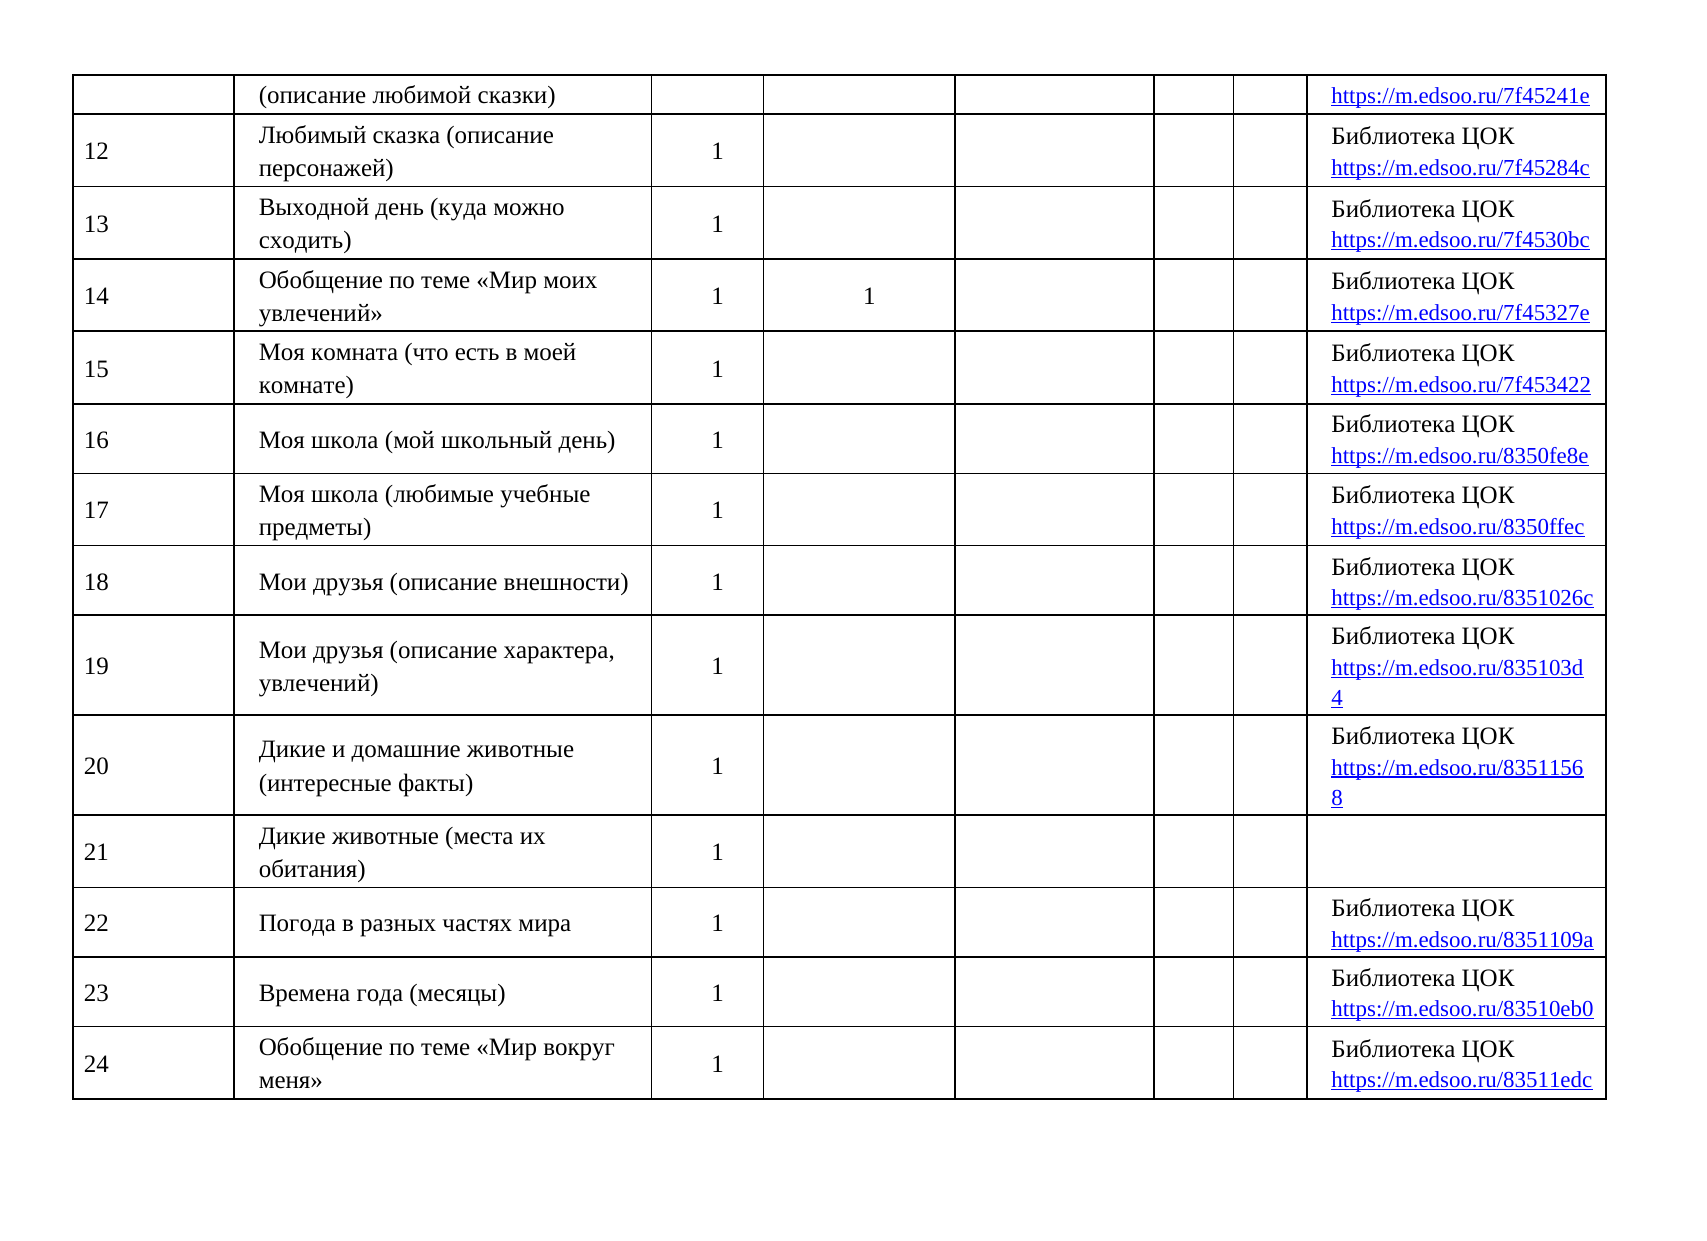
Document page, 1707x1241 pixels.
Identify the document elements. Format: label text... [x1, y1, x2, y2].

table_cell [956, 187, 1153, 258]
table_cell 1 [764, 260, 954, 330]
table_cell Библиотека ЦОК https://m.edsoo.ru/8351026c [1308, 546, 1605, 614]
table_cell [956, 546, 1153, 614]
table_cell 1 [652, 76, 763, 113]
table_cell [1155, 616, 1233, 714]
table_cell [1234, 1027, 1306, 1098]
table_cell 21 [74, 816, 233, 886]
table_cell Библиотека ЦОК https://m.edsoo.ru/83510eb0 [1308, 958, 1605, 1026]
table_cell Дикие животные (места их обитания) [235, 816, 651, 886]
table_cell [764, 187, 954, 258]
table_cell [956, 474, 1153, 545]
table_cell Моя школа (любимые учебные предметы) [235, 474, 651, 545]
table_cell Библиотека ЦОК https://m.edsoo.ru/8351109a [1308, 888, 1605, 956]
table_cell [764, 332, 954, 403]
table_cell [1155, 888, 1233, 956]
table_cell [1155, 716, 1233, 814]
table_cell [764, 76, 954, 113]
table_cell [764, 616, 954, 714]
table_cell [1155, 958, 1233, 1026]
table_cell [764, 958, 954, 1026]
table_cell 11 [74, 76, 233, 113]
table_cell 1 [652, 260, 763, 330]
table_cell [764, 405, 954, 472]
table_cell Библиотека ЦОК https://m.edsoo.ru/8350ffec [1308, 474, 1605, 545]
table_cell Мои друзья (описание внешности) [235, 546, 651, 614]
table_cell [1234, 888, 1306, 956]
table_cell [1234, 616, 1306, 714]
table_cell 12 [74, 115, 233, 186]
table_cell 23 [74, 958, 233, 1026]
table_cell Обобщение по теме «Мир моих увлечений» [235, 260, 651, 330]
table_cell [1234, 405, 1306, 472]
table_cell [1308, 1027, 1605, 1098]
table_cell [764, 1027, 954, 1098]
table_cell [1155, 474, 1233, 545]
table_cell [1234, 332, 1306, 403]
table_cell 1 [652, 888, 763, 956]
table_cell Мои друзья (описание характера, увлечений) [235, 616, 651, 714]
table_cell Погода в разных частях мира [235, 888, 651, 956]
table_cell Дикие и домашние животные (интересные факты) [235, 716, 651, 814]
table_cell [1155, 187, 1233, 258]
table_cell 1 [652, 958, 763, 1026]
table_cell Библиотека ЦОК https://m.edsoo.ru/7f453422 [1308, 332, 1605, 403]
table_cell 1 [652, 716, 763, 814]
table_cell [956, 888, 1153, 956]
table_cell [764, 115, 954, 186]
table_cell Библиотека ЦОК https://m.edsoo.ru/7f45284c [1308, 115, 1605, 186]
table_cell [1155, 332, 1233, 403]
table_cell [956, 332, 1153, 403]
table_cell [1234, 474, 1306, 545]
table_cell 14 [74, 260, 233, 330]
table_cell [1155, 115, 1233, 186]
table_cell 13 [74, 187, 233, 258]
table_cell Моя комната (что есть в моей комнате) [235, 332, 651, 403]
table_cell 1 [652, 474, 763, 545]
table_cell [1155, 1027, 1233, 1098]
table_cell 1 [652, 546, 763, 614]
table_cell Библиотека ЦОК https://m.edsoo.ru/835103d4 [1308, 616, 1605, 714]
table_cell [764, 888, 954, 956]
table_cell Библиотека ЦОК https://m.edsoo.ru/7f4530bc [1308, 187, 1605, 258]
table_cell 16 [74, 405, 233, 472]
table_cell [1308, 816, 1605, 886]
table_cell 1 [652, 816, 763, 886]
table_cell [1308, 76, 1605, 113]
table_cell [956, 958, 1153, 1026]
table_cell [956, 115, 1153, 186]
table_cell [1234, 716, 1306, 814]
table_cell Времена года (месяцы) [235, 958, 651, 1026]
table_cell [235, 76, 651, 113]
table_cell Выходной день (куда можно сходить) [235, 187, 651, 258]
table_cell [1155, 546, 1233, 614]
table_cell [1234, 187, 1306, 258]
table_cell Моя школа (мой школьный день) [235, 405, 651, 472]
table_cell [764, 816, 954, 886]
table_cell Любимый сказка (описание персонажей) [235, 115, 651, 186]
table_cell [1234, 76, 1306, 113]
table_cell [1234, 816, 1306, 886]
table_cell [1234, 546, 1306, 614]
table_cell [956, 816, 1153, 886]
table_cell [764, 716, 954, 814]
table_cell 1 [652, 115, 763, 186]
table_cell [1234, 958, 1306, 1026]
table_cell [956, 76, 1153, 113]
table_cell [956, 616, 1153, 714]
table_cell [764, 546, 954, 614]
table_cell [1155, 76, 1233, 113]
table_cell [1155, 405, 1233, 472]
table_cell 1 [652, 616, 763, 714]
table_cell Обобщение по теме «Мир вокруг меня» [235, 1027, 651, 1098]
table_cell 18 [74, 546, 233, 614]
table_cell [956, 1027, 1153, 1098]
table_cell [1155, 260, 1233, 330]
table_cell [1234, 115, 1306, 186]
table_cell 19 [74, 616, 233, 714]
table_cell [764, 474, 954, 545]
table_cell 1 [652, 332, 763, 403]
table_cell Библиотека ЦОК https://m.edsoo.ru/83511568 [1308, 716, 1605, 814]
table_cell 1 [652, 187, 763, 258]
table_cell 1 [652, 1027, 763, 1098]
table_cell [1155, 816, 1233, 886]
table_cell [1234, 260, 1306, 330]
table_cell [956, 405, 1153, 472]
table_cell [956, 716, 1153, 814]
table_cell [956, 260, 1153, 330]
table_cell Библиотека ЦОК https://m.edsoo.ru/8350fe8e [1308, 405, 1605, 472]
table_cell 22 [74, 888, 233, 956]
table_cell Библиотека ЦОК https://m.edsoo.ru/7f45327e [1308, 260, 1605, 330]
table_cell 20 [74, 716, 233, 814]
table_cell 24 [74, 1027, 233, 1098]
table_cell 1 [652, 405, 763, 472]
table_cell 15 [74, 332, 233, 403]
table_cell 17 [74, 474, 233, 545]
